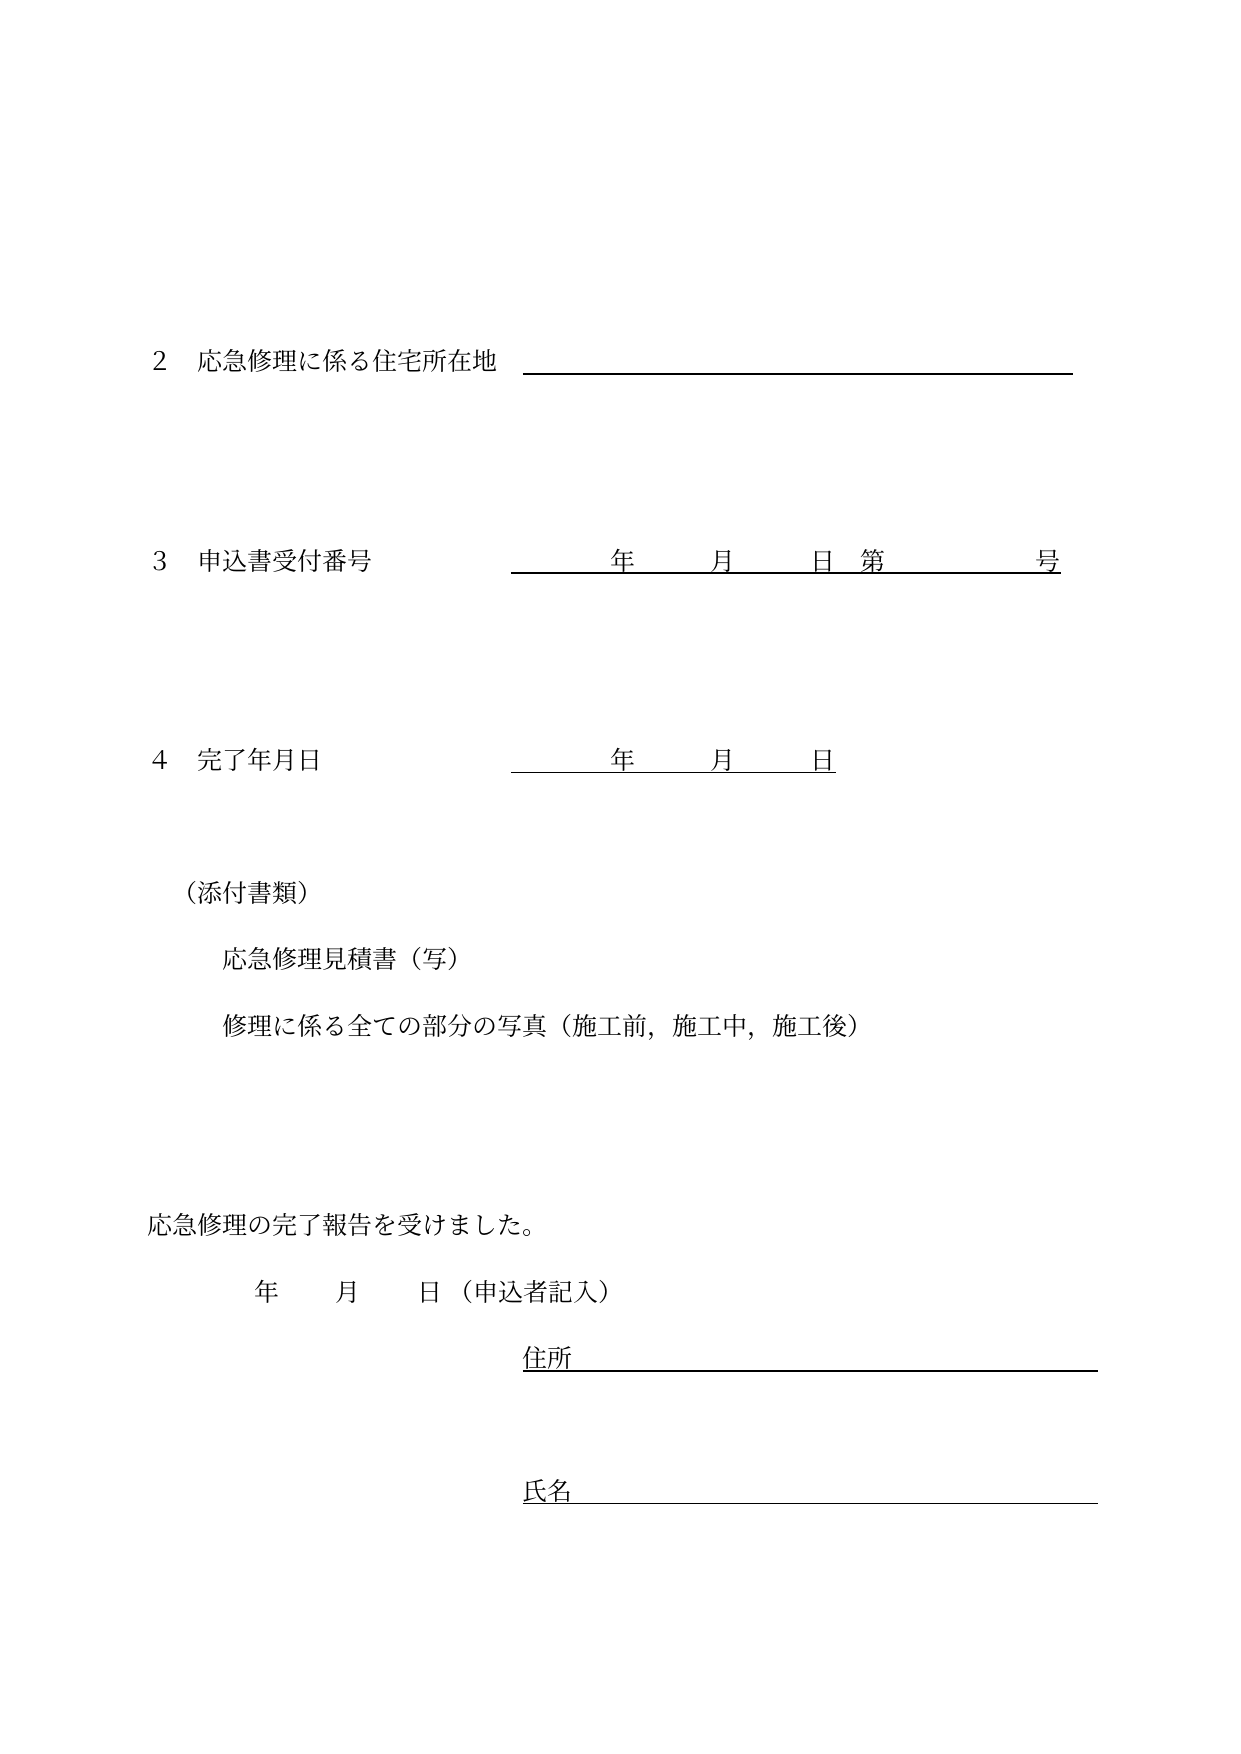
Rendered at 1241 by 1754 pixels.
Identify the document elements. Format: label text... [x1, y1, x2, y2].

text 住所 [148, 1324, 1122, 1390]
text 修理に係る全ての部分の写真（施工前，施工中，施工後） [148, 991, 1122, 1058]
text 年 月 日 （申込者記入） [148, 1257, 1122, 1324]
text ３ 申込書受付番号 年 月 日 第 号 [148, 526, 1122, 593]
text 応急修理の完了報告を受けました。 [148, 1191, 1122, 1257]
text 氏名 [148, 1457, 1122, 1523]
text ２ 応急修理に係る住宅所在地 [148, 327, 1122, 393]
text 応急修理見積書（写） [148, 925, 1122, 991]
text （添付書類） [148, 858, 1122, 925]
text ４ 完了年月日 年 月 日 [148, 726, 1122, 792]
